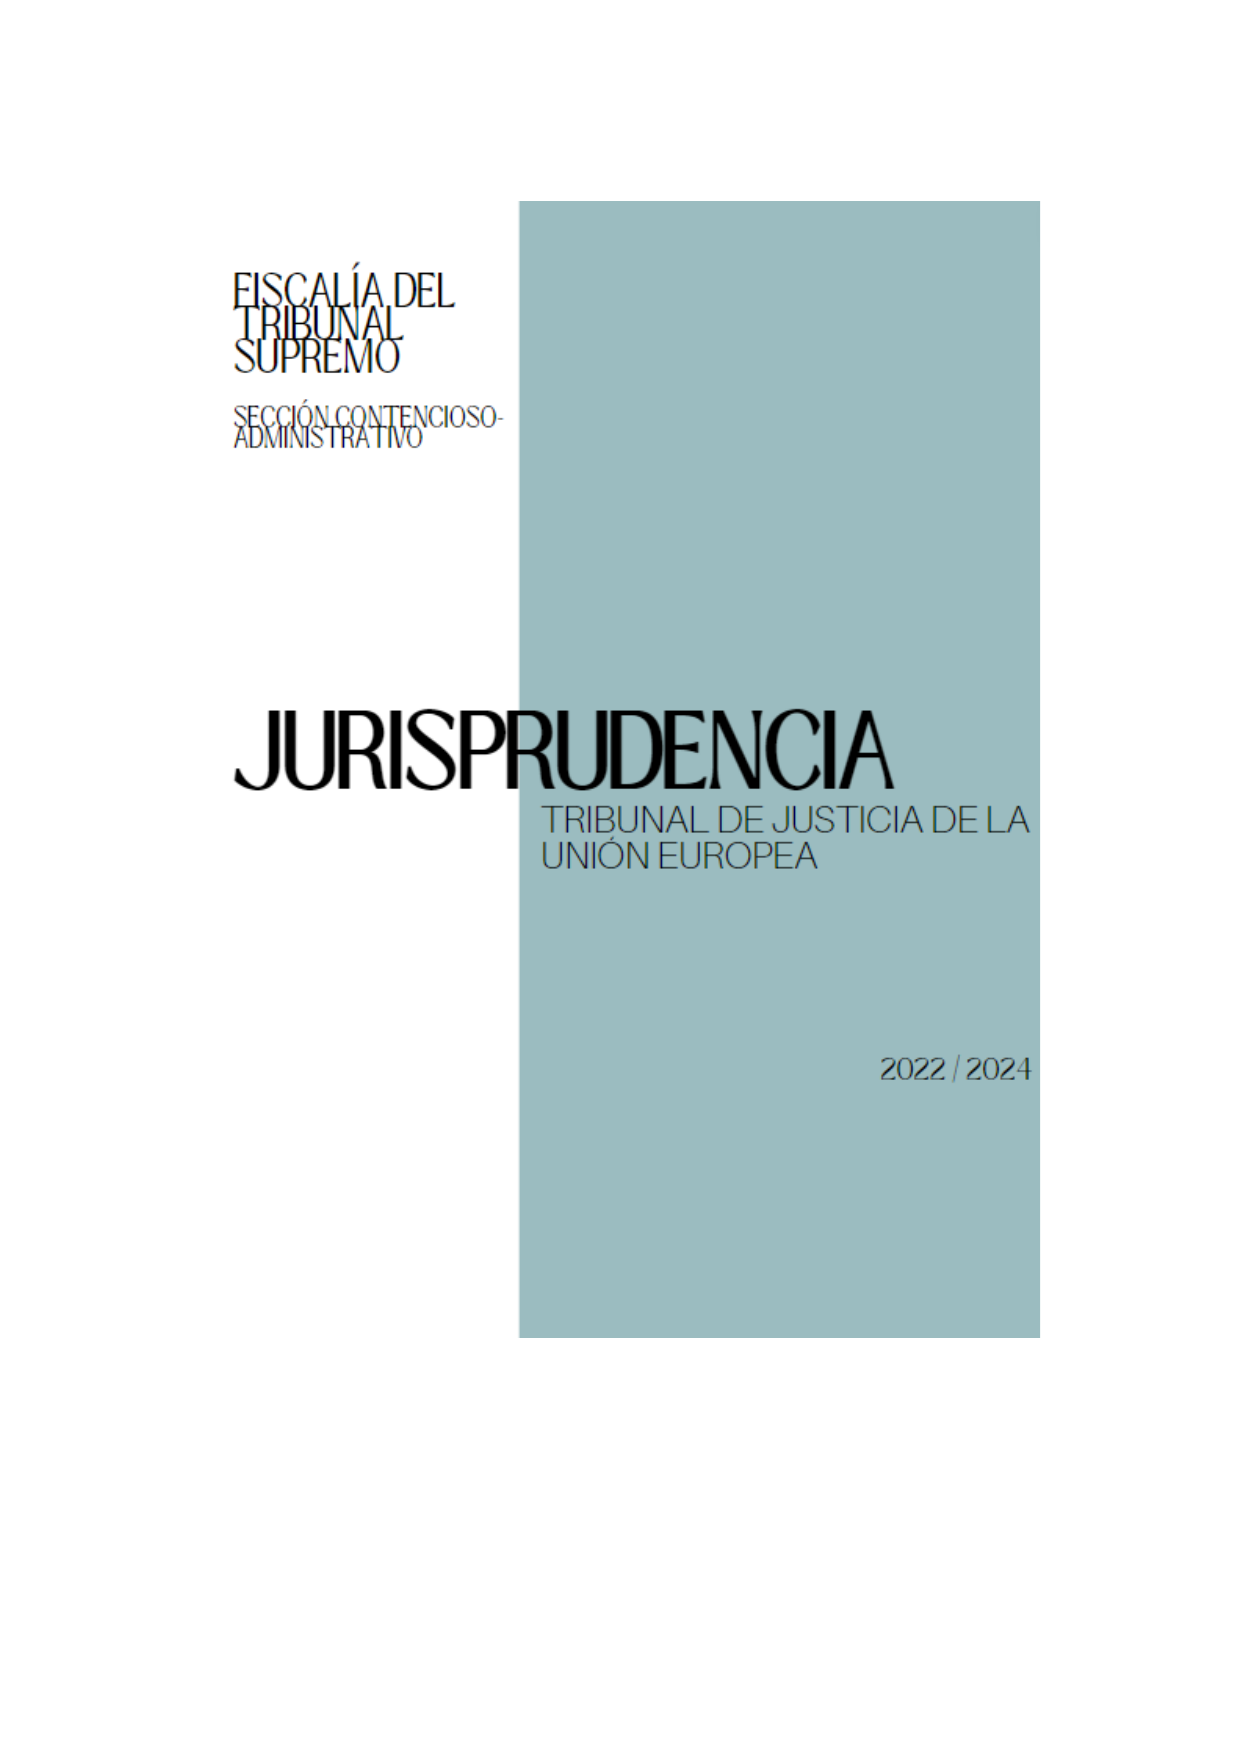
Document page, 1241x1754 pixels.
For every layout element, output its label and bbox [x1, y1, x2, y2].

picture [177, 201, 1039, 1334]
